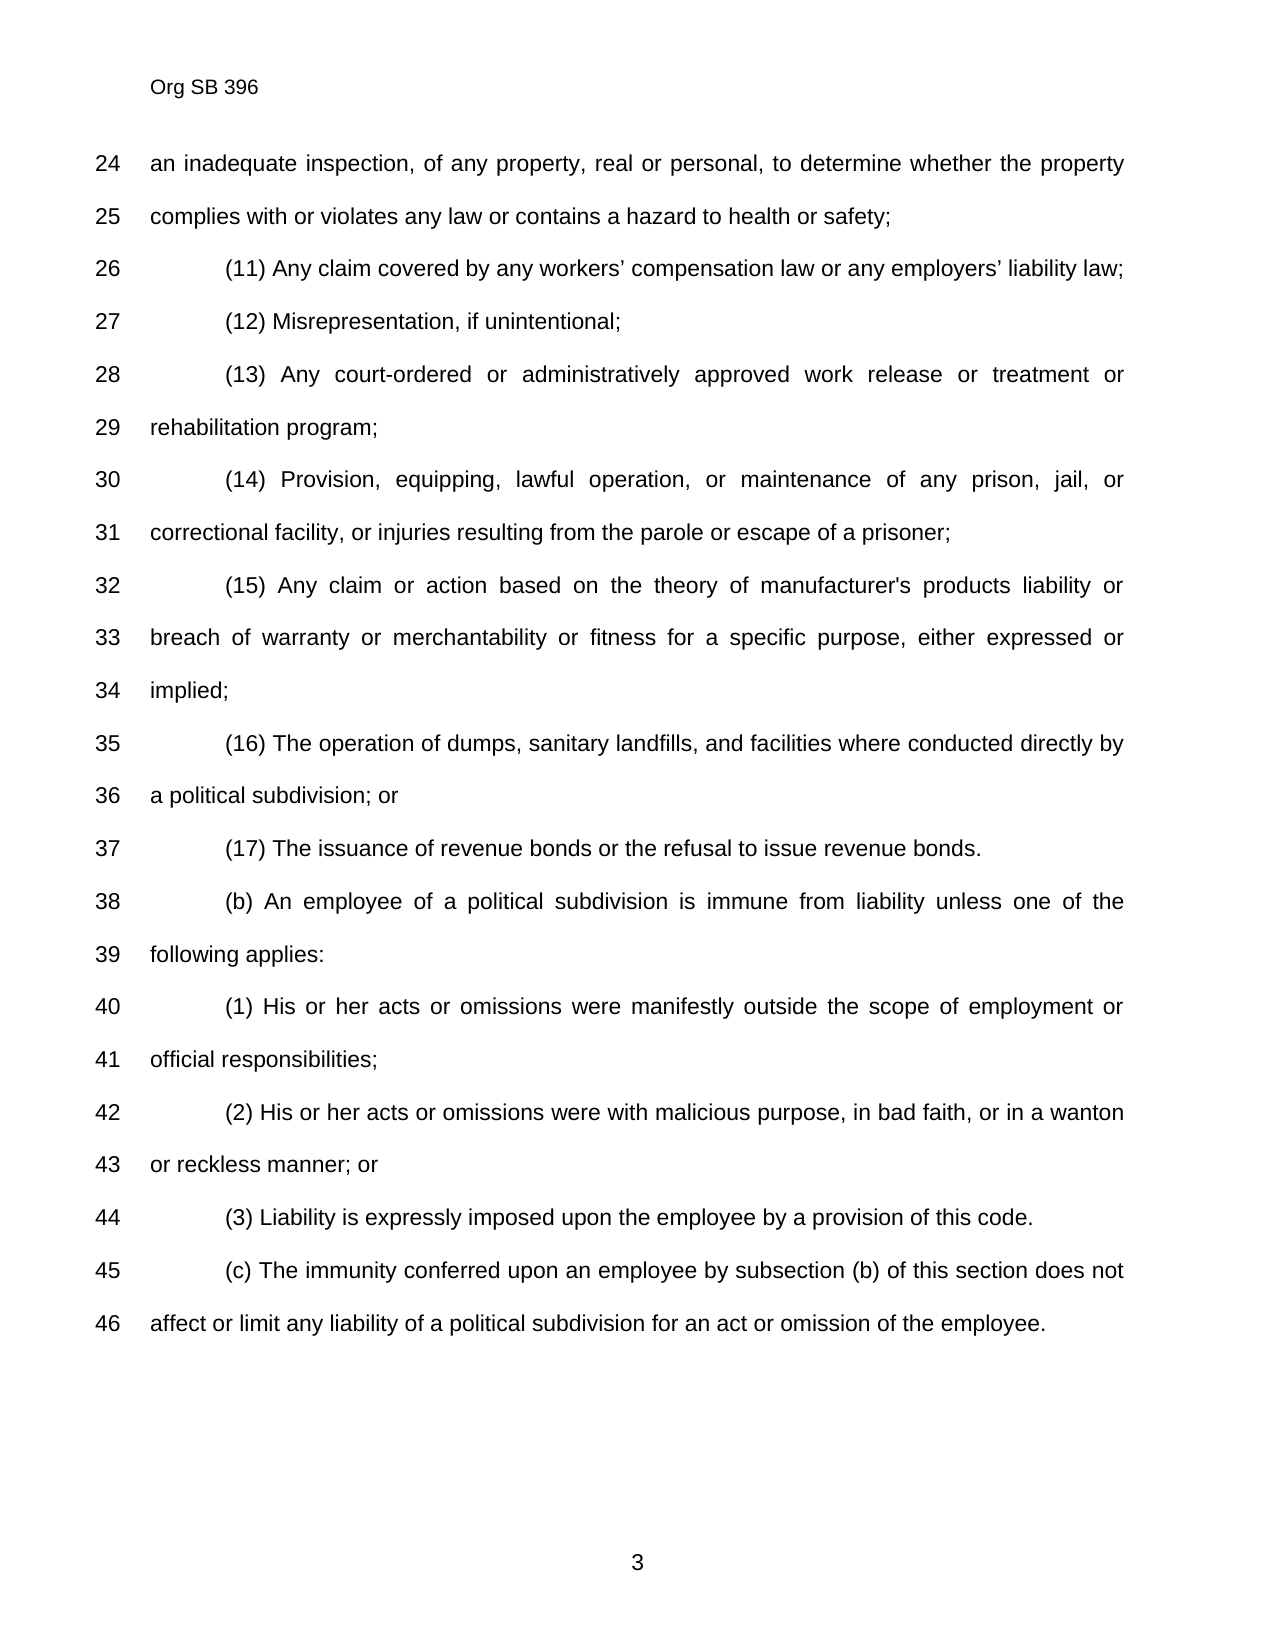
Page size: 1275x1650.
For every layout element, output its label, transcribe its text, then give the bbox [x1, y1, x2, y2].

text (15) Any claim or action based on the theory of manufacturer's products liability or breach of warranty or merchantability or fitness for a specific purpose, either expressed or implied; [150, 572, 1125, 703]
text (2) His or her acts or omissions were with malicious purpose, in bad faith, or in a wanton or reckless manner; or [150, 1099, 1125, 1178]
text (13) Any court-ordered or administratively approved work release or treatment or rehabilitation program; [150, 361, 1125, 440]
text (b) An employee of a political subdivision is immune from liability unless one of the following applies: [150, 888, 1125, 967]
text (14) Provision, equipping, lawful operation, or maintenance of any prison, jail, or correctional facility, or injuries resulting from the parole or escape of a prisoner; [150, 466, 1125, 545]
text (3) Liability is expressly imposed upon the employee by a provision of this code. [150, 1204, 1125, 1231]
text (16) The operation of dumps, sanitary landfills, and facilities where conducted directly by a political subdivision; or [150, 730, 1125, 809]
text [150, 150, 1125, 229]
text (11) Any claim covered by any workers’ compensation law or any employers’ liability law; [150, 255, 1125, 282]
text (c) The immunity conferred upon an employee by subsection (b) of this section does not affect or limit any liability of a political subdivision for an act or omission of the employee. [150, 1257, 1125, 1336]
text (1) His or her acts or omissions were manifestly outside the scope of employment or official responsibilities; [150, 993, 1125, 1072]
text (12) Misrepresentation, if unintentional; [150, 308, 1125, 334]
text (17) The issuance of revenue bonds or the refusal to issue revenue bonds. [150, 835, 1125, 862]
